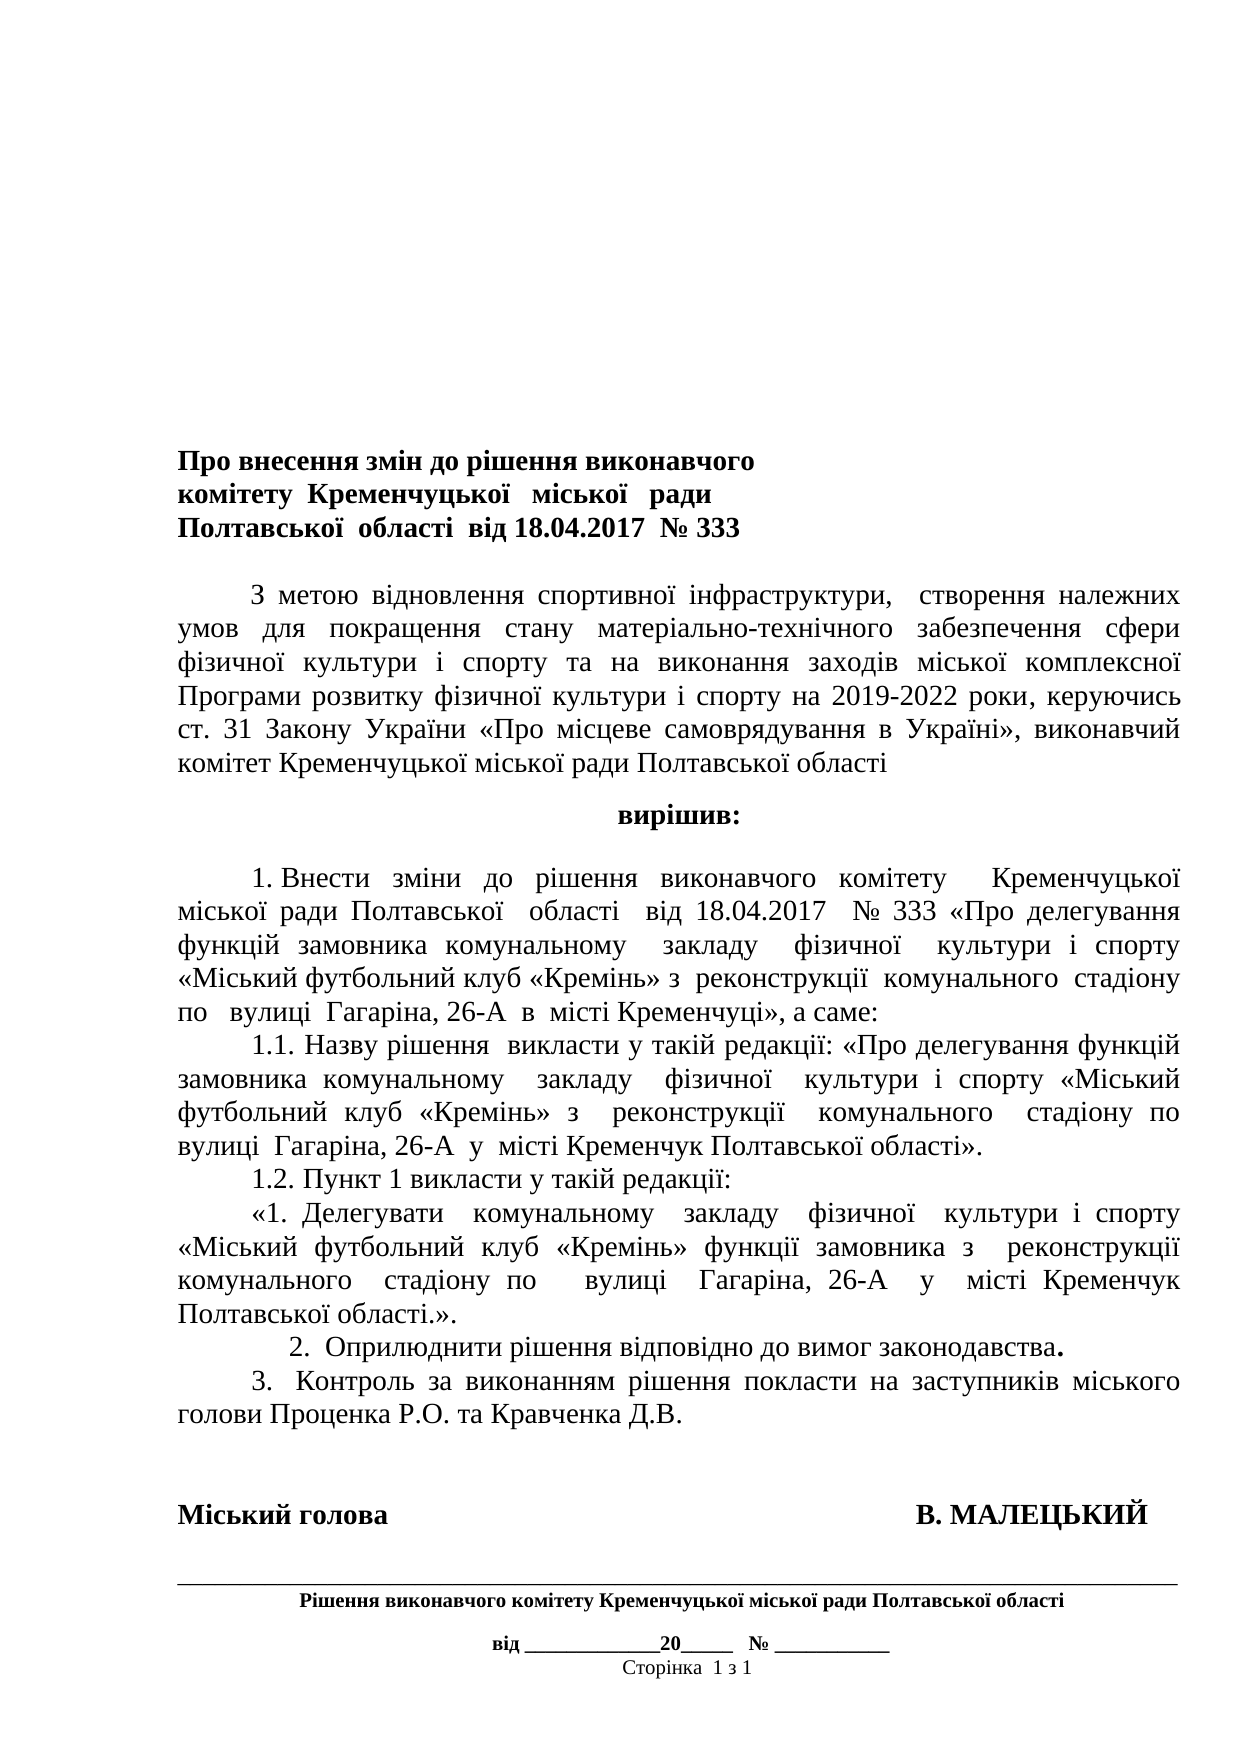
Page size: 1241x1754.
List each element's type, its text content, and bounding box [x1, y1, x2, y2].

text Сторінка 1 з 1 [252, 1655, 1181, 1679]
text від _____________20_____ № ___________ [252, 1631, 1181, 1655]
list Контроль за виконанням рішення покласти на заступників міського голови Проценка Р.О. та Кравченка Д.В. [177, 1363, 1181, 1430]
text Про внесення змін до рішення виконавчого [177, 443, 1181, 476]
text З метою відновлення спортивної інфраструктури, створення належних умов для покращення стану матеріально-технічного забезпечення сфери фізичної культури і спорту та на виконання заходів міської комплексної Програми розвитку фізичної культури і спорту на 2019-2022 роки, керуючись ст. 31 Закону України «Про місцеве самоврядування в Україні», виконавчий комітет Кременчуцької міської ради Полтавської області [177, 577, 1181, 778]
text Полтавської області від 18.04.2017 № 333 [177, 510, 1181, 543]
text комітету Кременчуцької міської ради [177, 476, 1181, 510]
text ________________________________________________________________________________ [177, 1559, 1181, 1588]
list «1. Делегувати комунальному закладу фізичної культури і спорту «Міський футбольний клуб «Кремінь» функції замовника з реконструкції комунального стадіону по вулиці Гагаріна, 26-А у місті Кременчук Полтавської області.». [177, 1195, 1181, 1329]
list Внести зміни до рішення виконавчого комітету Кременчуцької міської ради Полтавської області від 18.04.2017 № 333 «Про делегування функцій замовника комунальному закладу фізичної культури і спорту «Міський футбольний клуб «Кремінь» з реконструкції комунального стадіону по вулиці Гагаріна, 26-А в місті Кременчуці», а саме: [177, 860, 1181, 1027]
text вирішив: [177, 797, 1181, 831]
list Оприлюднити рішення відповідно до вимог законодавства. [252, 1329, 1181, 1363]
list Пункт 1 викласти у такій редакції: [177, 1162, 1181, 1195]
list Назву рішення викласти у такій редакції: «Про делегування функцій замовника комунальному закладу фізичної культури і спорту «Міський футбольний клуб «Кремінь» з реконструкції комунального стадіону по вулиці Гагаріна, 26-А у місті Кременчук Полтавської області». [177, 1027, 1181, 1162]
text Міський голова В. МАЛЕЦЬКИЙ [177, 1497, 1181, 1531]
text Рішення виконавчого комітету Кременчуцької міської ради Полтавської області [252, 1588, 1181, 1612]
